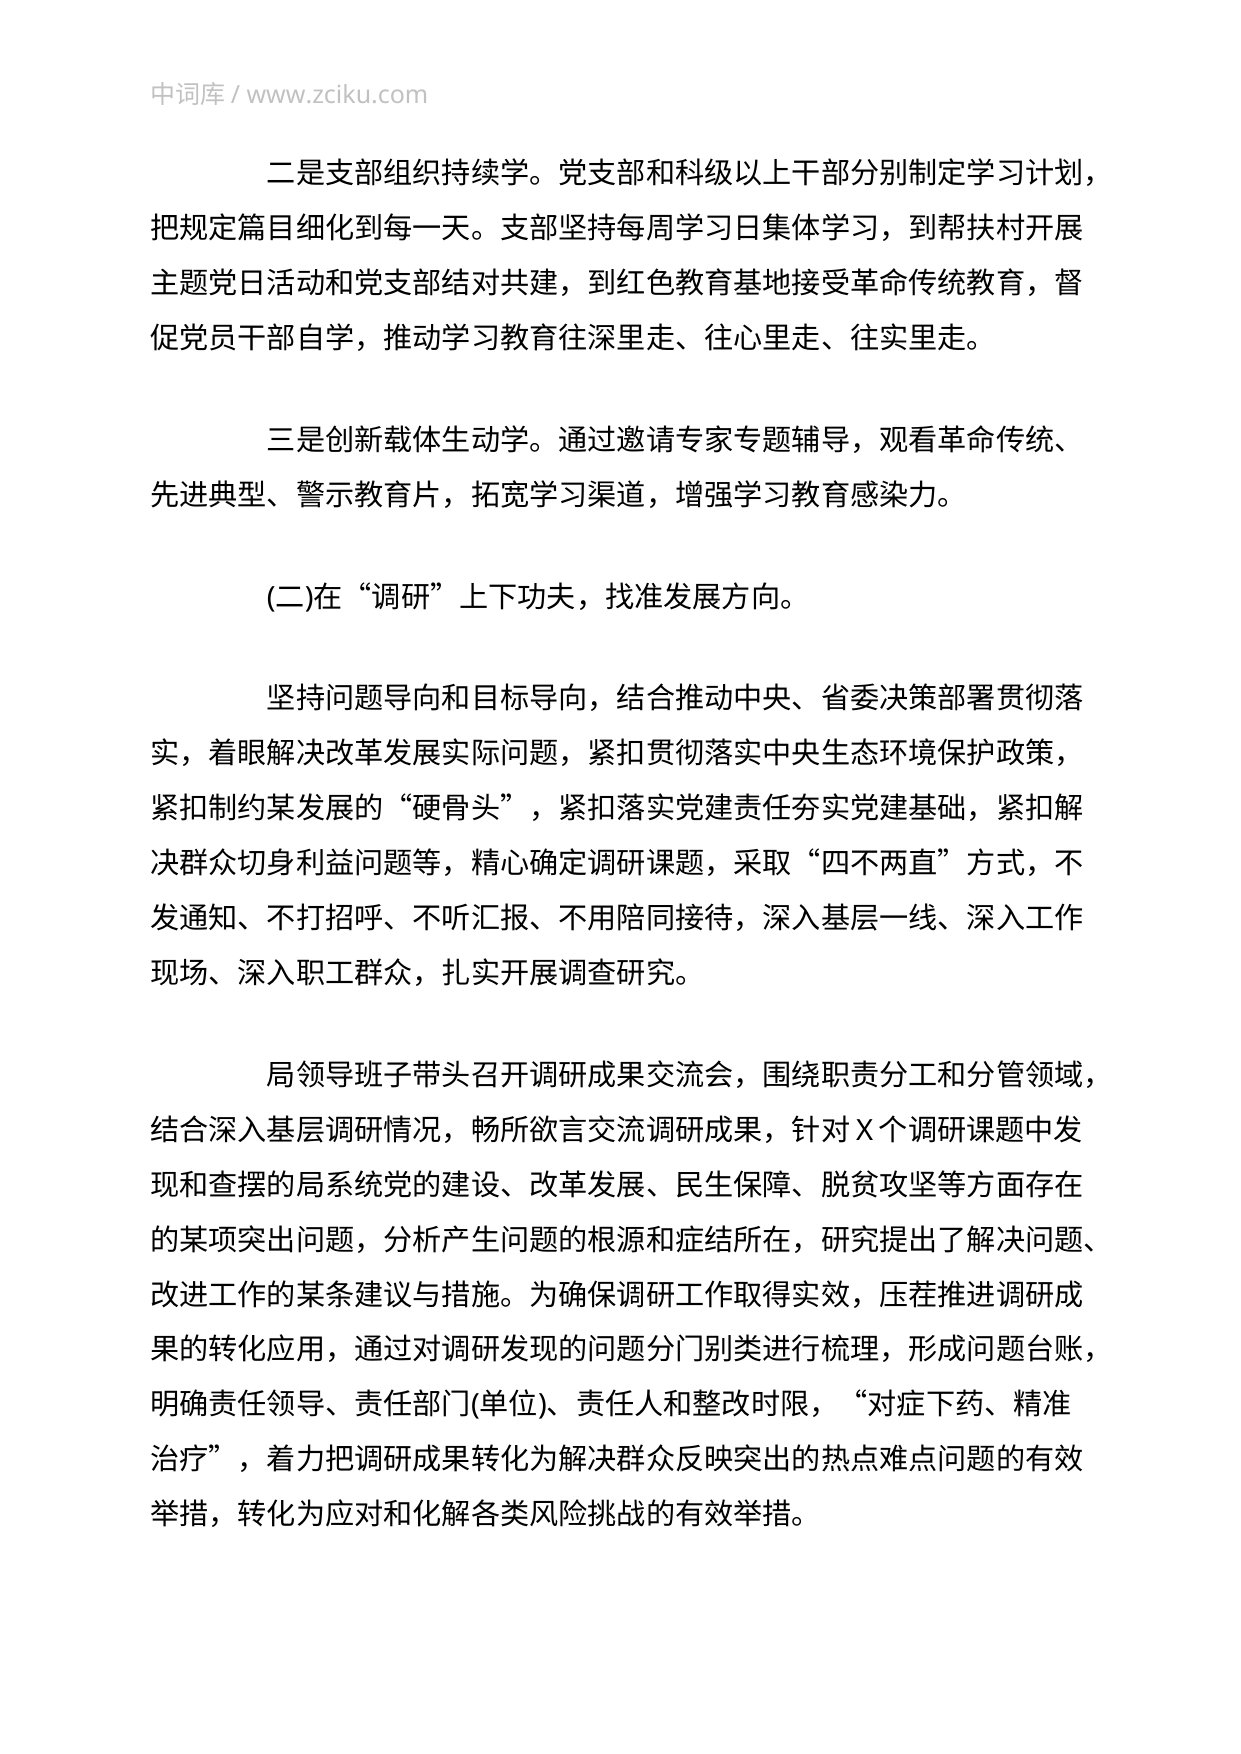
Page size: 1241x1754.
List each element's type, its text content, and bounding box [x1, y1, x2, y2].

text 二是支部组织持续学。党支部和科级以上干部分别制定学习计划，把规定篇目细化到每一天。支部坚持每周学习日集体学习，到帮扶村开展主题党日活动和党支部结对共建，到红色教育基地接受革命传统教育，督促党员干部自学，推动学习教育往深里走、往心里走、往实里走。 [150, 150, 1090, 357]
text 坚持问题导向和目标导向，结合推动中央、省委决策部署贯彻落实，着眼解决改革发展实际问题，紧扣贯彻落实中央生态环境保护政策，紧扣制约某发展的“硬骨头”，紧扣落实党建责任夯实党建基础，紧扣解决群众切身利益问题等，精心确定调研课题，采取“四不两直”方式，不发通知、不打招呼、不听汇报、不用陪同接待，深入基层一线、深入工作现场、深入职工群众，扎实开展调查研究。 [150, 675, 1090, 992]
text 局领导班子带头召开调研成果交流会，围绕职责分工和分管领域，结合深入基层调研情况，畅所欲言交流调研成果，针对X个调研课题中发现和查摆的局系统党的建设、改革发展、民生保障、脱贫攻坚等方面存在的某项突出问题，分析产生问题的根源和症结所在，研究提出了解决问题、改进工作的某条建议与措施。为确保调研工作取得实效，压茬推进调研成果的转化应用，通过对调研发现的问题分门别类进行梳理，形成问题台账，明确责任领导、责任部门(单位)、责任人和整改时限，“对症下药、精准治疗”，着力把调研成果转化为解决群众反映突出的热点难点问题的有效举措，转化为应对和化解各类风险挑战的有效举措。 [150, 1051, 1090, 1533]
text 三是创新载体生动学。通过邀请专家专题辅导，观看革命传统、先进典型、警示教育片，拓宽学习渠道，增强学习教育感染力。 [150, 416, 1090, 514]
text (二)在“调研”上下功夫，找准发展方向。 [150, 573, 1090, 616]
